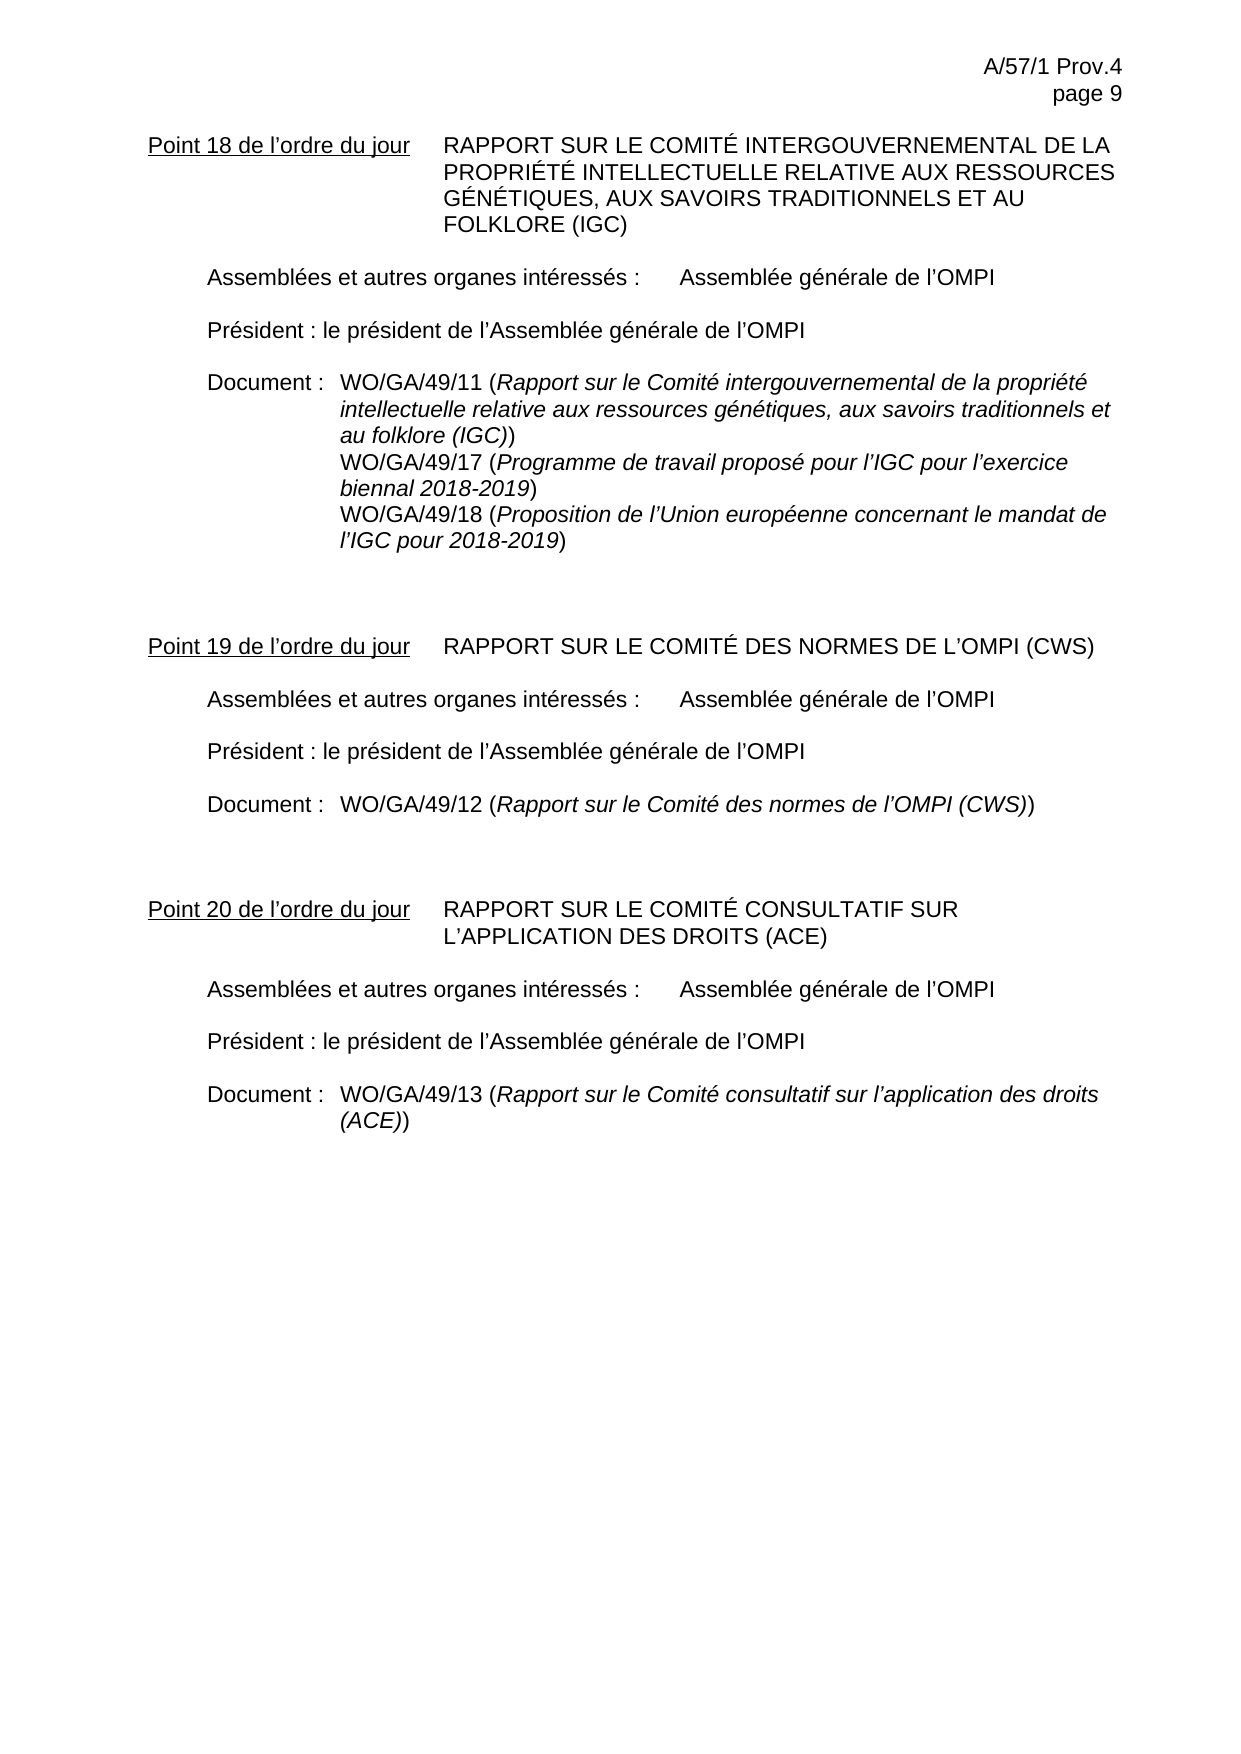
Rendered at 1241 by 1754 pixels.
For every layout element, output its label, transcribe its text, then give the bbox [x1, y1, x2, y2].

text Président : le président de l’Assemblée générale de l’OMPI [207, 738, 1122, 765]
text Document : WO/GA/49/12 (Rapport sur le Comité des normes de l’OMPI (CWS)) [207, 791, 1122, 817]
text Point 19 de l’ordre du jour RAPPORT SUR LE COMITÉ DES NORMES DE L’OMPI (CWS) [148, 633, 1122, 659]
text Document : WO/GA/49/13 (Rapport sur le Comité consultatif sur l’application des droits (ACE)) [207, 1081, 1122, 1134]
text WO/GA/49/17 (Programme de travail proposé pour l’IGC pour l’exercice biennal 2018-2019) [340, 448, 1122, 501]
text Assemblées et autres organes intéressés : Assemblée générale de l’OMPI [207, 976, 1122, 1002]
text Assemblées et autres organes intéressés : Assemblée générale de l’OMPI [207, 686, 1122, 712]
text Président : le président de l’Assemblée générale de l’OMPI [207, 1028, 1122, 1054]
text Assemblées et autres organes intéressés : Assemblée générale de l’OMPI [207, 264, 1122, 290]
text Président : le président de l’Assemblée générale de l’OMPI [207, 317, 1122, 343]
text Point 18 de l’ordre du jour RAPPORT SUR LE COMITÉ INTERGOUVERNEMENTAL DE LA PROPRIÉTÉ INTELLECTUELLE RELATIVE AUX RESSOURCES GÉNÉTIQUES, AUX SAVOIRS TRADITIONNELS ET AU FOLKLORE (IGC) [148, 132, 1122, 238]
text Point 20 de l’ordre du jour RAPPORT SUR LE COMITÉ CONSULTATIF SUR L’APPLICATION DES DROITS (ACE) [148, 896, 1122, 949]
text Document : WO/GA/49/11 (Rapport sur le Comité intergouvernemental de la propriété intellectuelle relative aux ressources génétiques, aux savoirs traditionnels et au folklore (IGC)) [207, 369, 1122, 448]
text WO/GA/49/18 (Proposition de l’Union européenne concernant le mandat de l’IGC pour 2018-2019) [340, 501, 1122, 554]
